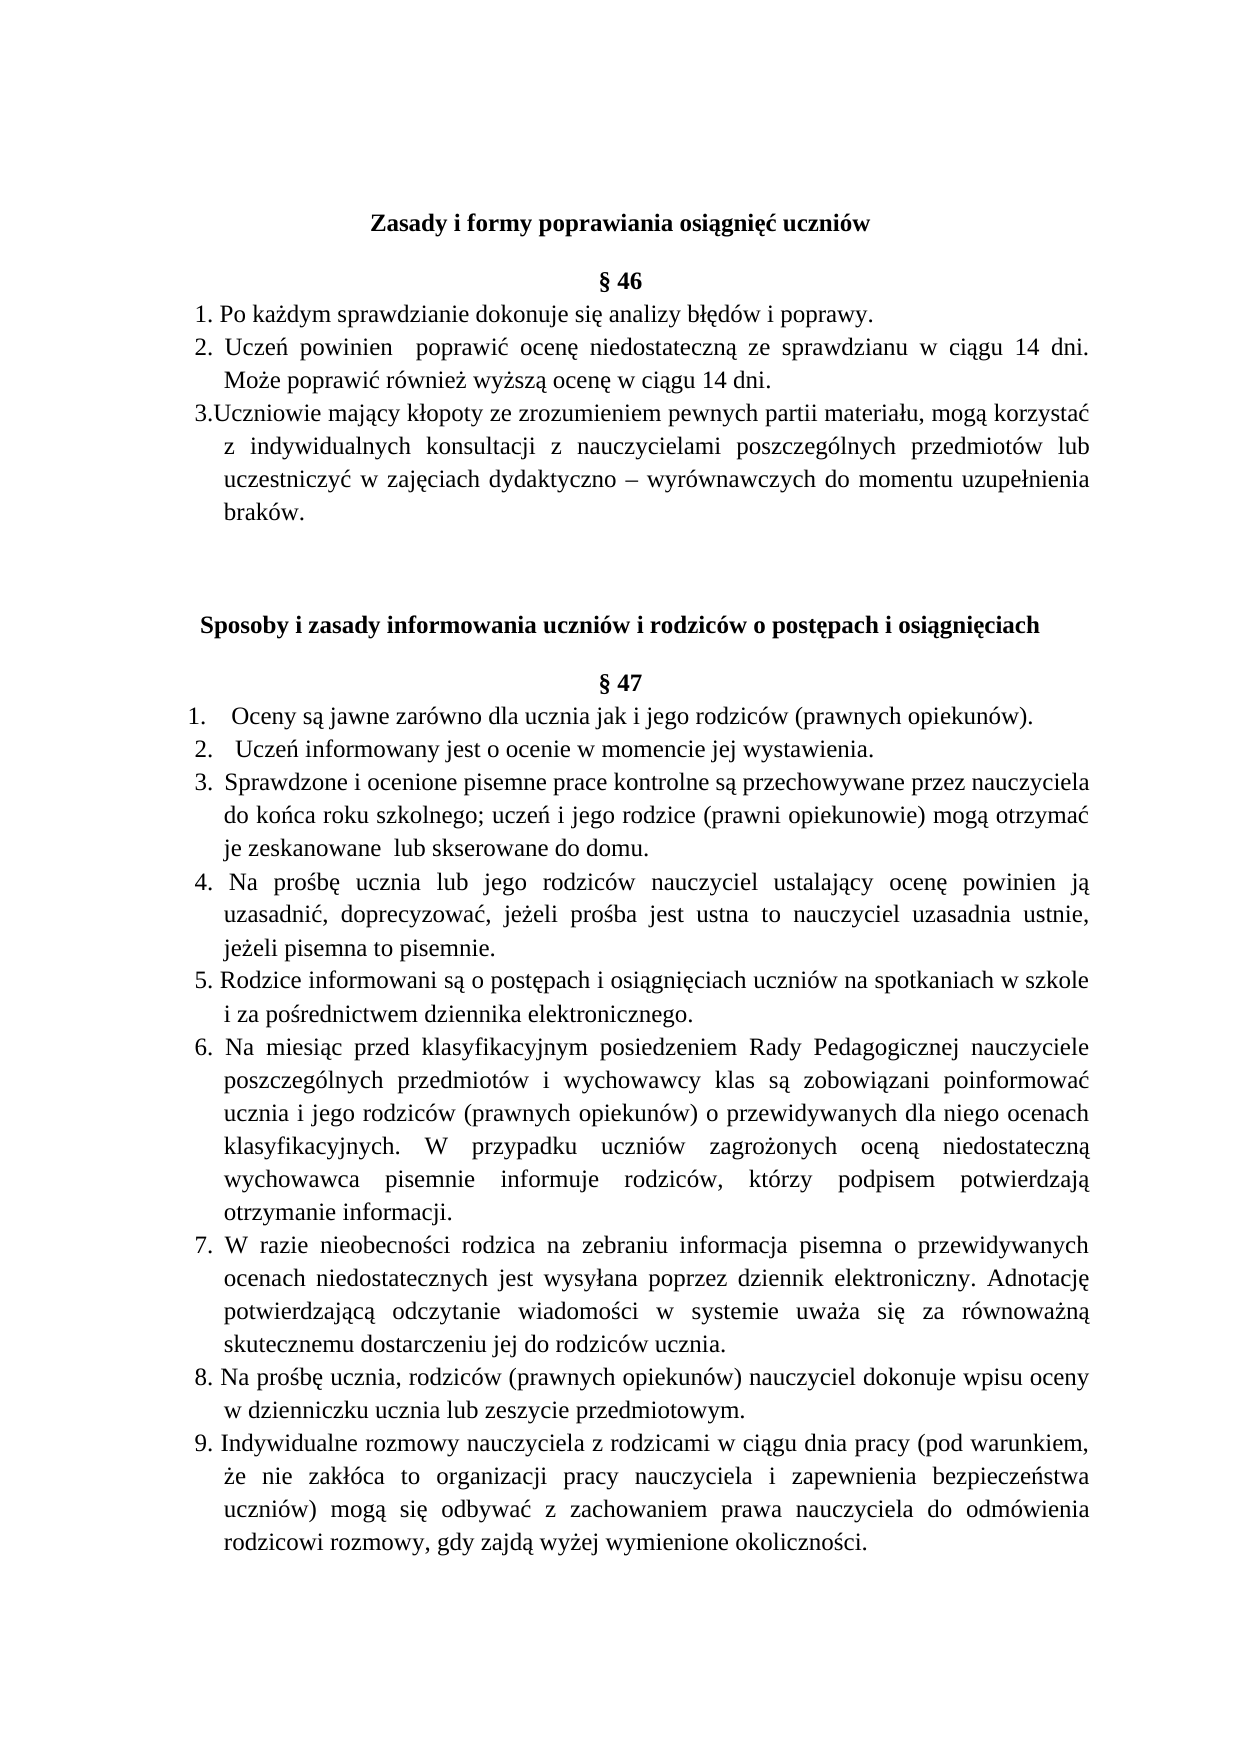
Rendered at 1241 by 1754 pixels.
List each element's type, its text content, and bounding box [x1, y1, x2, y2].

text Sposoby i zasady informowania uczniów i rodziców o postępach i osiągnięciach [150, 610, 1090, 639]
text Zasady i formy poprawiania osiągnięć uczniów [150, 208, 1090, 237]
text 2. Uczeń powinien poprawić ocenę niedostateczną ze sprawdzianu w ciągu 14 dni. Może poprawić również wyższą ocenę w ciągu 14 dni. [194, 332, 1090, 394]
text § 47 [150, 668, 1090, 697]
list Oceny są jawne zarówno dla ucznia jak i jego rodziców (prawnych opiekunów). [187, 701, 1090, 730]
text § 46 [150, 266, 1090, 295]
text 3.Uczniowie mający kłopoty ze zrozumieniem pewnych partii materiału, mogą korzystać z indywidualnych konsultacji z nauczycielami poszczególnych przedmiotów lub uczestniczyć w zajęciach dydaktyczno – wyrównawczych do momentu uzupełnienia braków. [194, 398, 1090, 526]
text 4. Na prośbę ucznia lub jego rodziców nauczyciel ustalający ocenę powinien ją uzasadnić, doprecyzować, jeżeli prośba jest ustna to nauczyciel uzasadnia ustnie, jeżeli pisemna to pisemnie. [194, 867, 1090, 961]
text 1. Po każdym sprawdzianie dokonuje się analizy błędów i poprawy. [194, 299, 1090, 328]
text 8. Na prośbę ucznia, rodziców (prawnych opiekunów) nauczyciel dokonuje wpisu oceny w dzienniczku ucznia lub zeszycie przedmiotowym. [194, 1362, 1090, 1424]
text 5. Rodzice informowani są o postępach i osiągnięciach uczniów na spotkaniach w szkole i za pośrednictwem dziennika elektronicznego. [194, 966, 1090, 1027]
text 3. Sprawdzone i ocenione pisemne prace kontrolne są przechowywane przez nauczyciela do końca roku szkolnego; uczeń i jego rodzice (prawni opiekunowie) mogą otrzymać je zeskanowane lub skserowane do domu. [194, 767, 1090, 862]
text 7. W razie nieobecności rodzica na zebraniu informacja pisemna o przewidywanych ocenach niedostatecznych jest wysyłana poprzez dziennik elektroniczny. Adnotację potwierdzającą odczytanie wiadomości w systemie uważa się za równoważną skutecznemu dostarczeniu jej do rodziców ucznia. [194, 1230, 1090, 1358]
text 2. Uczeń informowany jest o ocenie w momencie jej wystawienia. [194, 734, 1090, 763]
text 6. Na miesiąc przed klasyfikacyjnym posiedzeniem Rady Pedagogicznej nauczyciele poszczególnych przedmiotów i wychowawcy klas są zobowiązani poinformować ucznia i jego rodziców (prawnych opiekunów) o przewidywanych dla niego ocenach klasyfikacyjnych. W przypadku uczniów zagrożonych oceną niedostateczną wychowawca pisemnie informuje rodziców, którzy podpisem potwierdzają otrzymanie informacji. [194, 1032, 1090, 1226]
text 9. Indywidualne rozmowy nauczyciela z rodzicami w ciągu dnia pracy (pod warunkiem, że nie zakłóca to organizacji pracy nauczyciela i zapewnienia bezpieczeństwa uczniów) mogą się odbywać z zachowaniem prawa nauczyciela do odmówienia rodzicowi rozmowy, gdy zajdą wyżej wymienione okoliczności. [194, 1428, 1090, 1556]
